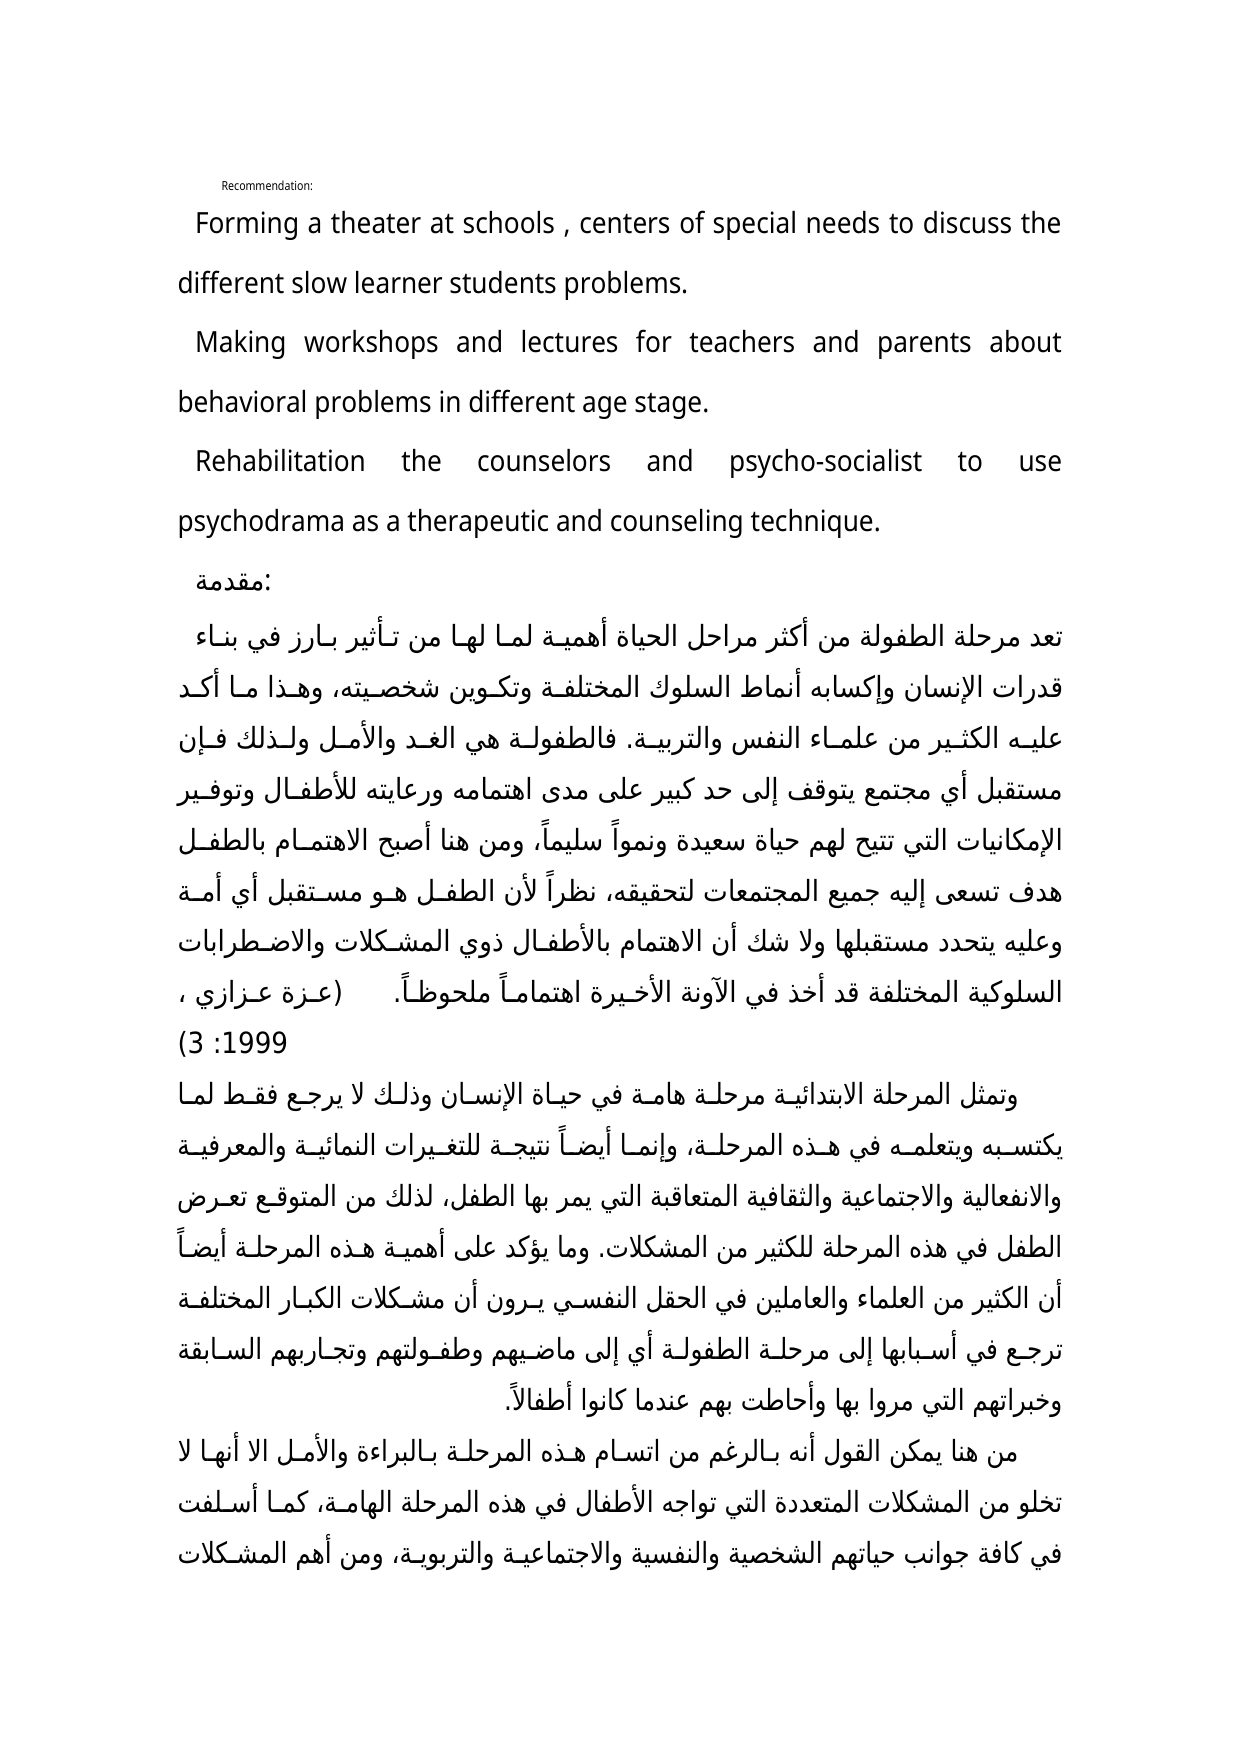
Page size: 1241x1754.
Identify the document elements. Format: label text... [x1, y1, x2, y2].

text مقدمة: [177, 560, 1063, 599]
text وتمثل المرحلة الابتدائية مرحلة هامة في حياة الإنسان وذلك لا يرجع فقط لما يكتسبه ويتعلمه في هذه المرحلة، وإنما أيضاً نتيجة للتغيرات النمائية والمعرفية والانفعالية والاجتماعية والثقافية المتعاقبة التي يمر بها الطفل، لذلك من المتوقع تعرض الطفل في هذه المرحلة للكثير من المشكلات. وما يؤكد على أهمية هذه المرحلة أيضاً أن الكثير من العلماء والعاملين في الحقل النفسي يرون أن مشكلات الكبار المختلفة ترجع في أسبابها إلى مرحلة الطفولة أي إلى ماضيهم وطفولتهم وتجاربهم السابقة وخبراتهم التي مروا بها وأحاطت بهم عندما كانوا أطفالاً. [177, 1078, 1063, 1417]
text Recommendation: [177, 177, 1063, 194]
text Rehabilitation the counselors and psycho-socialist to use psychodrama as a therapeutic and counseling technique. [177, 441, 1063, 540]
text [177, 1434, 1063, 1570]
text Making workshops and lectures for teachers and parents about behavioral problems in different age stage. [177, 322, 1063, 421]
text Forming a theater at schools , centers of special needs to discuss the different slow learner students problems. [177, 203, 1063, 302]
text تعد مرحلة الطفولة من أكثر مراحل الحياة أهمية لما لها من تأثير بارز في بناء قدرات الإنسان وإكسابه أنماط السلوك المختلفة وتكوين شخصيته، وهذا ما أكد عليه الكثير من علماء النفس والتربية. فالطفولة هي الغد والأمل ولذلك فإن مستقبل أي مجتمع يتوقف إلى حد كبير على مدى اهتمامه ورعايته للأطفال وتوفير الإمكانيات التي تتيح لهم حياة سعيدة ونمواً سليماً، ومن هنا أصبح الاهتمام بالطفل هدف تسعى إليه جميع المجتمعات لتحقيقه، نظراً لأن الطفل هو مستقبل أي أمة وعليه يتحدد مستقبلها ولا شك أن الاهتمام بالأطفال ذوي المشكلات والاضطرابات السلوكية المختلفة قد أخذ في الآونة الأخيرة اهتماماً ملحوظاً. (عزة عزازي ، 1999: 3) [177, 619, 1063, 1061]
